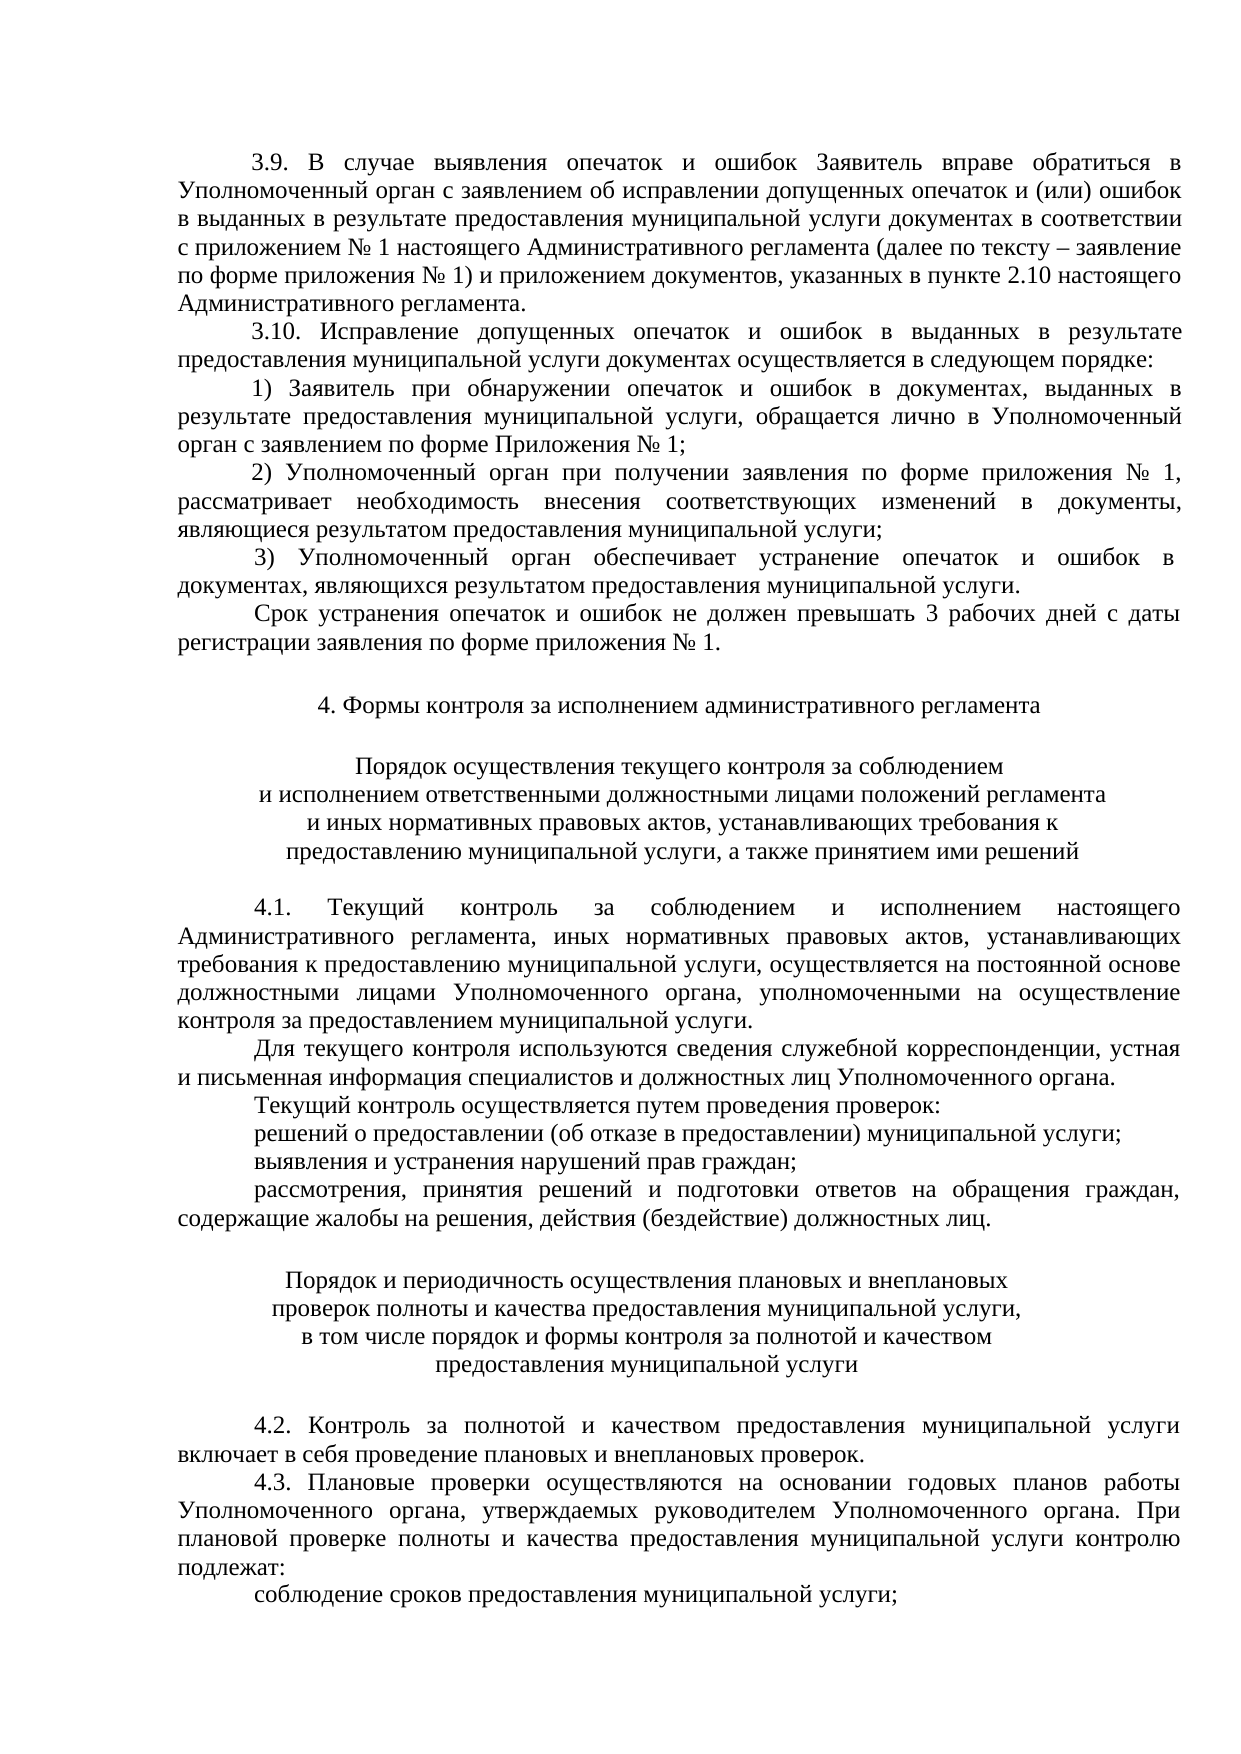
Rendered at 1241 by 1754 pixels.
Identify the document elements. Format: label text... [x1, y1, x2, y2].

text Текущий контроль осуществляется путем проведения проверок: [230, 1091, 1181, 1119]
text Порядок осуществления текущего контроля за соблюдением [177, 752, 1181, 780]
text 3.9. В случае выявления опечаток и ошибок Заявитель вправе обратиться в Уполномоченный орган с заявлением об исправлении допущенных опечаток и (или) ошибок в выданных в результате предоставления муниципальной услуги документах в соответствии с приложением № 1 настоящего Административного регламента (далее по тексту – заявление по форме приложения № 1) и приложением документов, указанных в пункте 2.10 настоящего Административного регламента. [177, 148, 1183, 317]
text 2) Уполномоченный орган при получении заявления по форме приложения № 1, рассматривает необходимость внесения соответствующих изменений в документы, являющиеся результатом предоставления муниципальной услуги; [177, 458, 1183, 543]
text 1) Заявитель при обнаружении опечаток и ошибок в документах, выданных в результате предоставления муниципальной услуги, обращается лично в Уполномоченный орган с заявлением по форме Приложения № 1; [177, 374, 1183, 458]
text Порядок и периодичность осуществления плановых и внеплановых [177, 1266, 1116, 1294]
text 3) Уполномоченный орган обеспечивает устранение опечаток и ошибок в документах, являющихся результатом предоставления муниципальной услуги. [177, 543, 1175, 599]
text 3.10. Исправление допущенных опечаток и ошибок в выданных в результате предоставления муниципальной услуги документах осуществляется в следующем порядке: [177, 317, 1183, 373]
text Для текущего контроля используются сведения служебной корреспонденции, устная и письменная информация специалистов и должностных лиц Уполномоченного органа. [177, 1034, 1181, 1091]
text в том числе порядок и формы контроля за полнотой и качеством [177, 1322, 1116, 1350]
text соблюдение сроков предоставления муниципальной услуги; [230, 1580, 1187, 1608]
text 4.2. Контроль за полнотой и качеством предоставления муниципальной услуги включает в себя проведение плановых и внеплановых проверок. [177, 1411, 1181, 1468]
text проверок полноты и качества предоставления муниципальной услуги, [177, 1294, 1116, 1322]
text и исполнением ответственными должностными лицами положений регламента и иных нормативных правовых актов, устанавливающих требования к предоставлению муниципальной услуги, а также принятием ими решений [252, 780, 1113, 864]
text Срок устранения опечаток и ошибок не должен превышать 3 рабочих дней с даты регистрации заявления по форме приложения № 1. [177, 599, 1181, 656]
text 4. Формы контроля за исполнением административного регламента [177, 690, 1181, 718]
text 4.3. Плановые проверки осуществляются на основании годовых планов работы Уполномоченного органа, утверждаемых руководителем Уполномоченного органа. При плановой проверке полноты и качества предоставления муниципальной услуги контролю подлежат: [177, 1468, 1181, 1580]
text решений о предоставлении (об отказе в предоставлении) муниципальной услуги; [177, 1119, 1181, 1147]
text 4.1. Текущий контроль за соблюдением и исполнением настоящего Административного регламента, иных нормативных правовых актов, устанавливающих требования к предоставлению муниципальной услуги, осуществляется на постоянной основе должностными лицами Уполномоченного органа, уполномоченными на осуществление контроля за предоставлением муниципальной услуги. [177, 893, 1181, 1034]
text выявления и устранения нарушений прав граждан; [236, 1147, 1181, 1175]
text рассмотрения, принятия решений и подготовки ответов на обращения граждан, содержащие жалобы на решения, действия (бездействие) должностных лиц. [177, 1175, 1181, 1232]
text предоставления муниципальной услуги [177, 1350, 1116, 1378]
